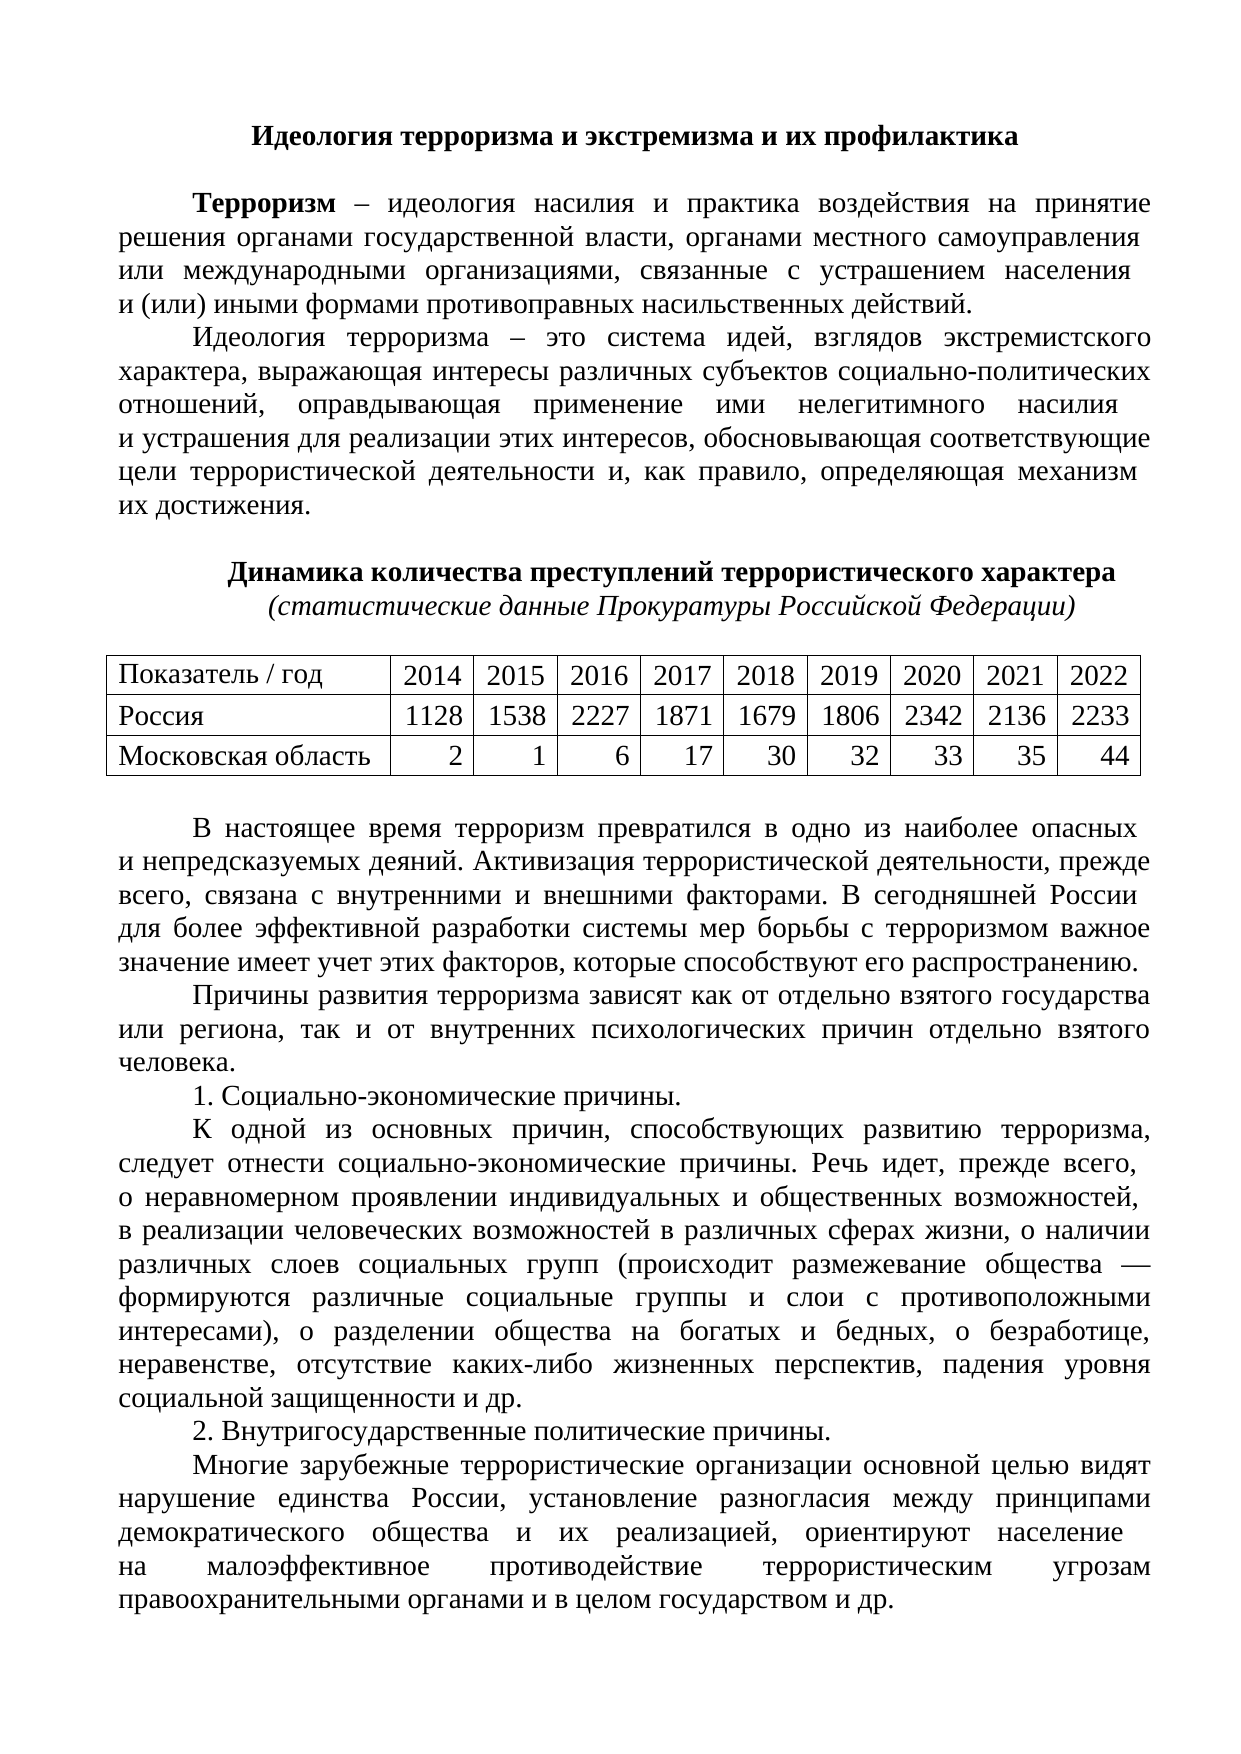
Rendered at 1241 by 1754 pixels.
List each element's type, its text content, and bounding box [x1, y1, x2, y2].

text В настоящее время терроризм превратился в одно из наиболее опасных и непредсказуемых деяний. Активизация террористической деятельности, прежде всего, связана с внутренними и внешними факторами. В сегодняшней России для более эффективной разработки системы мер борьбы с терроризмом важное значение имеет учет этих факторов, которые способствуют его распространению. [118, 810, 1152, 977]
table_header 2017 [641, 656, 723, 694]
table_cell 32 [808, 736, 890, 775]
table_cell 44 [1058, 736, 1140, 775]
table_cell Московская область [107, 736, 390, 775]
text Причины развития терроризма зависят как от отдельно взятого государства или региона, так и от внутренних психологических причин отдельно взятого человека. [118, 977, 1152, 1078]
text Многие зарубежные террористические организации основной целью видят нарушение единства России, установление разногласия между принципами демократического общества и их реализацией, ориентируют население на малоэффективное противодействие террористическим угрозам правоохранительными органами и в целом государством и др. [118, 1447, 1152, 1615]
table_cell 2233 [1058, 695, 1140, 734]
text (статистические данные Прокуратуры Российской Федерации) [118, 588, 1152, 621]
list Внутригосударственные политические причины. [118, 1413, 1152, 1447]
table_cell 2227 [558, 695, 640, 734]
table_header 2021 [974, 656, 1057, 694]
text К одной из основных причин, способствующих развитию терроризма, следует отнести социально-экономические причины. Речь идет, прежде всего, о неравномерном проявлении индивидуальных и общественных возможностей, в реализации человеческих возможностей в различных сферах жизни, о наличии различных слоев социальных групп (происходит размежевание общества — формируются различные социальные группы и слои с противоположными интересами), о разделении общества на богатых и бедных, о безработице, неравенстве, отсутствие каких-либо жизненных перспектив, падения уровня социальной защищенности и др. [118, 1112, 1152, 1413]
table_header 2016 [558, 656, 640, 694]
table_header 2014 [391, 656, 473, 694]
table_cell 1806 [808, 695, 890, 734]
table_cell 2136 [974, 695, 1057, 734]
table_cell 33 [891, 736, 973, 775]
table_cell 1 [474, 736, 557, 775]
table_header 2022 [1058, 656, 1140, 694]
table_cell Россия [107, 695, 390, 734]
table_cell 30 [724, 736, 807, 775]
table_cell 2 [391, 736, 473, 775]
table_cell 6 [558, 736, 640, 775]
list Социально-экономические причины. [118, 1078, 1152, 1112]
table_cell 1679 [724, 695, 807, 734]
table_header Показатель / год [107, 656, 390, 694]
text Идеология терроризма – это система идей, взглядов экстремистского характера, выражающая интересы различных субъектов социально-политических отношений, оправдывающая применение ими нелегитимного насилия и устрашения для реализации этих интересов, обосновывающая соответствующие цели террористической деятельности и, как правило, определяющая механизм их достижения. [118, 319, 1152, 521]
text Идеология терроризма и экстремизма и их профилактика [118, 118, 1152, 152]
table_cell 35 [974, 736, 1057, 775]
table_cell 1538 [474, 695, 557, 734]
table_cell 1871 [641, 695, 723, 734]
text Терроризм – идеология насилия и практика воздействия на принятие решения органами государственной власти, органами местного самоуправления или международными организациями, связанные с устрашением населения и (или) иными формами противоправных насильственных действий. [118, 185, 1152, 319]
table_header 2018 [724, 656, 807, 694]
table_cell 2342 [891, 695, 973, 734]
table_cell 1128 [391, 695, 473, 734]
table_header 2015 [474, 656, 557, 694]
table_cell 17 [641, 736, 723, 775]
text Динамика количества преступлений террористического характера [118, 554, 1152, 588]
table_header 2020 [891, 656, 973, 694]
table_header 2019 [808, 656, 890, 694]
